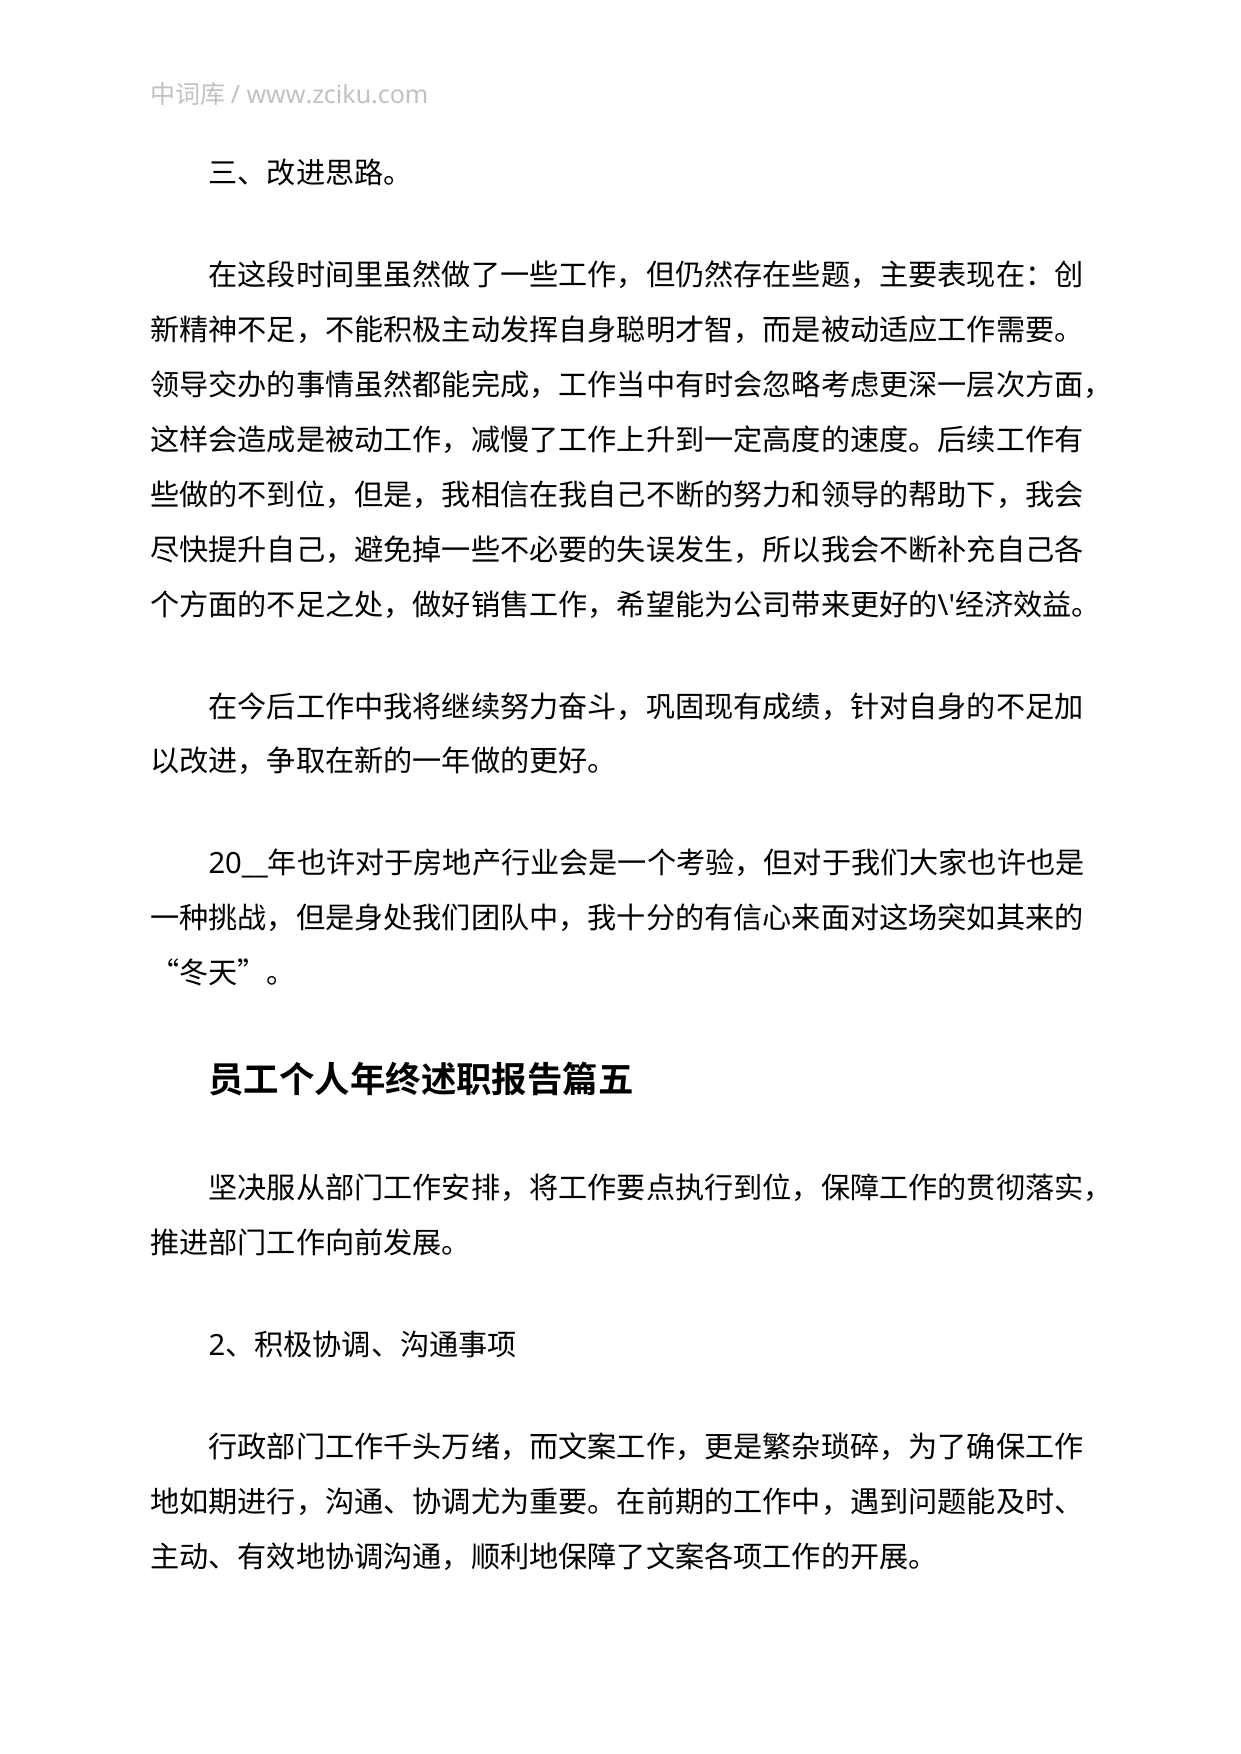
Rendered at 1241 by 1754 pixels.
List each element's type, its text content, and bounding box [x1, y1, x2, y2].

text 在今后工作中我将继续努力奋斗，巩固现有成绩，针对自身的不足加以改进，争取在新的一年做的更好。 [150, 683, 1090, 780]
text 员工个人年终述职报告篇五 [150, 1051, 1090, 1103]
text 在这段时间里虽然做了一些工作，但仍然存在些题，主要表现在：创新精神不足，不能积极主动发挥自身聪明才智，而是被动适应工作需要。领导交办的事情虽然都能完成，工作当中有时会忽略考虑更深一层次方面，这样会造成是被动工作，减慢了工作上升到一定高度的速度。后续工作有些做的不到位，但是，我相信在我自己不断的努力和领导的帮助下，我会尽快提升自己，避免掉一些不必要的失误发生，所以我会不断补充自己各个方面的不足之处，做好销售工作，希望能为公司带来更好的\'经济效益。 [150, 252, 1090, 623]
text 2、积极协调、沟通事项 [150, 1322, 1090, 1364]
text 行政部门工作千头万绪，而文案工作，更是繁杂琐碎，为了确保工作地如期进行，沟通、协调尤为重要。在前期的工作中，遇到问题能及时、主动、有效地协调沟通，顺利地保障了文案各项工作的开展。 [150, 1423, 1090, 1576]
text 三、改进思路。 [150, 150, 1090, 192]
text 坚决服从部门工作安排，将工作要点执行到位，保障工作的贯彻落实，推进部门工作向前发展。 [150, 1165, 1090, 1262]
text 20__年也许对于房地产行业会是一个考验，但对于我们大家也许也是一种挑战，但是身处我们团队中，我十分的有信心来面对这场突如其来的“冬天”。 [150, 840, 1090, 992]
